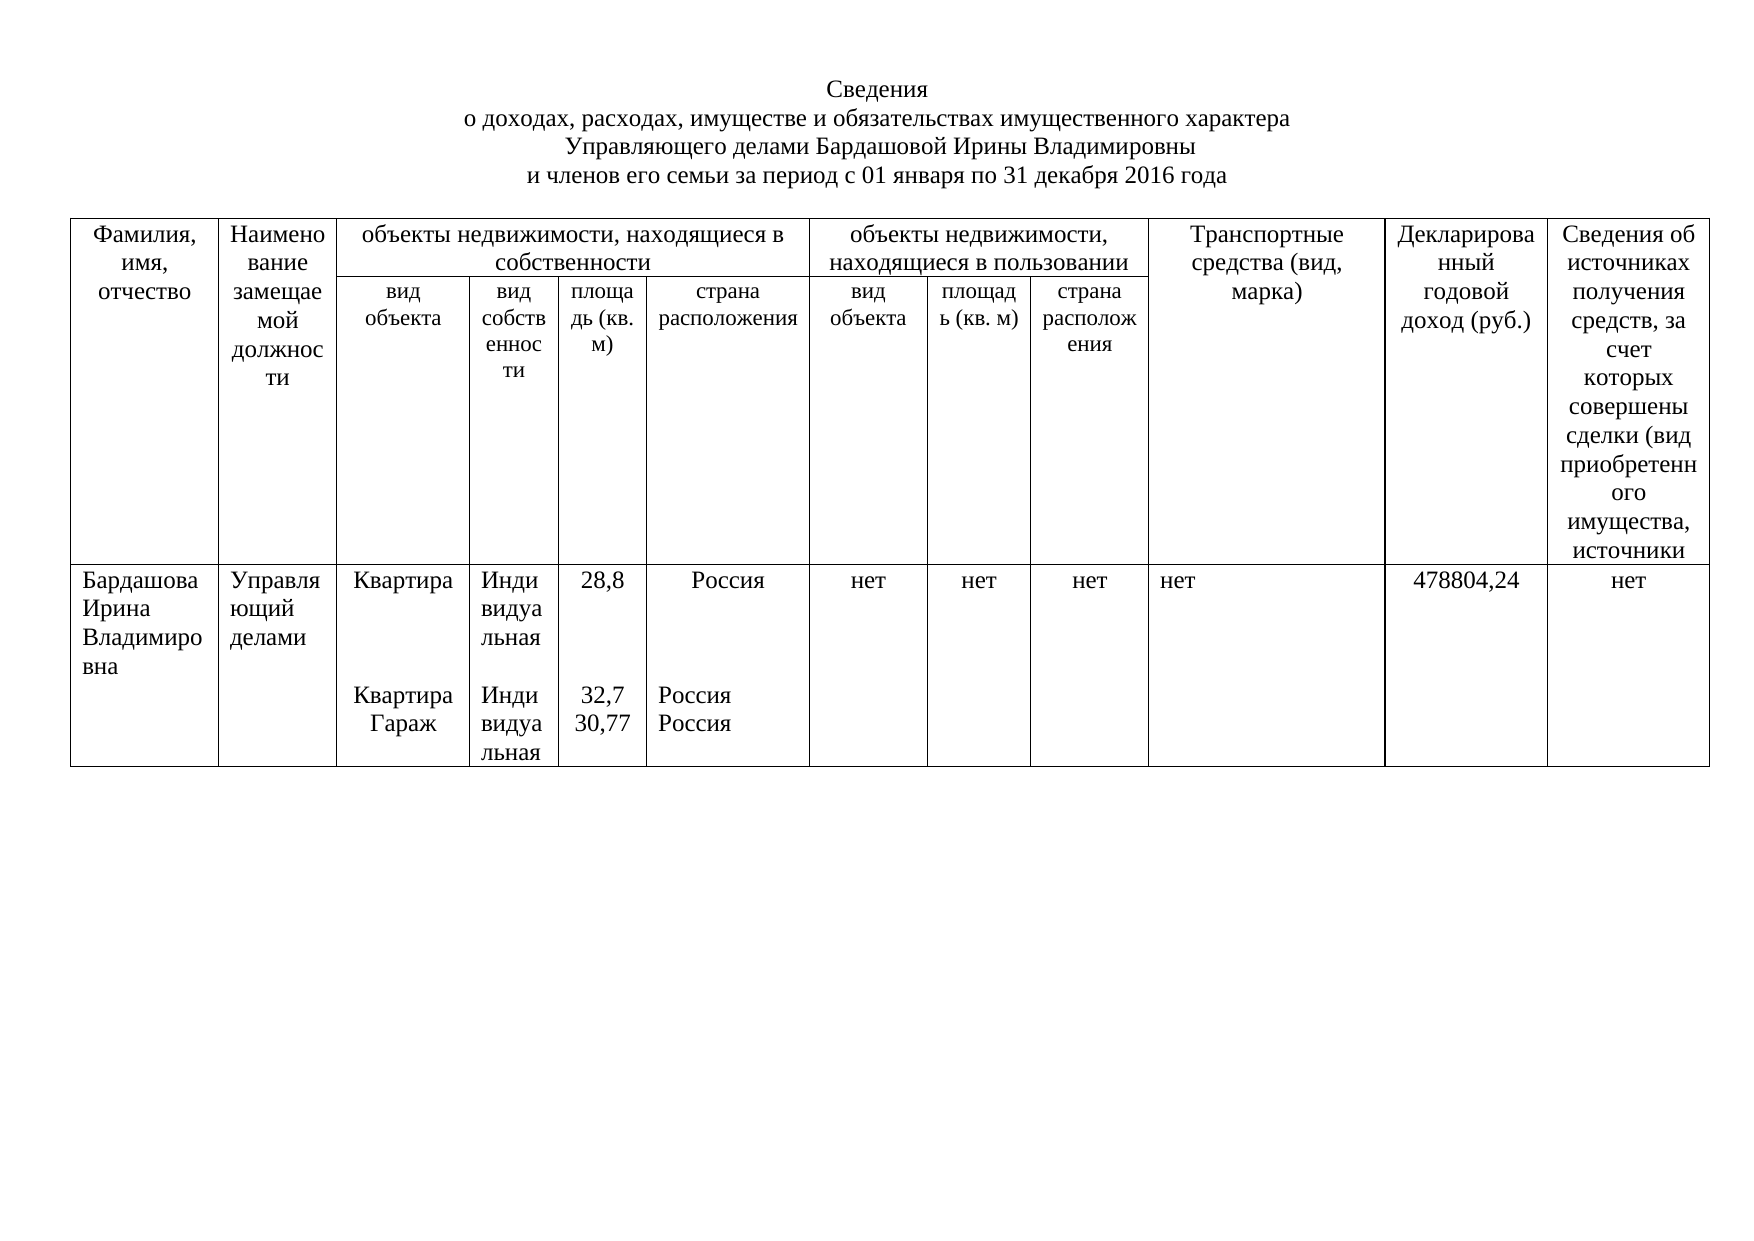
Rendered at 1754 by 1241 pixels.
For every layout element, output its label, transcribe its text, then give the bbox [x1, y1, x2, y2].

table_cell нет [928, 565, 1030, 766]
table_cell Индивидуальная Индивидуальная [470, 565, 558, 766]
text Управляющего делами Бардашовой Ирины Владимировны [118, 131, 1636, 160]
table_cell нет [1149, 565, 1384, 766]
table_cell вид собственности [470, 277, 558, 564]
table_cell Управляющий делами [219, 565, 336, 766]
table_cell площадь (кв. м) [928, 277, 1030, 564]
table_cell нет [810, 565, 927, 766]
text и членов его семьи за период с 01 января по 31 декабря 2016 года [118, 160, 1636, 189]
table_cell Бардашова Ирина Владимировна [71, 565, 218, 766]
table_cell вид объекта [337, 277, 469, 564]
table_cell 478804,24 [1386, 565, 1547, 766]
table_cell площадь (кв. м) [559, 277, 646, 564]
table_cell страна расположения [647, 277, 809, 564]
table_cell Квартира Квартира Гараж [337, 565, 469, 766]
table_cell Россия Россия Россия [647, 565, 809, 766]
table_header объекты недвижимости, находящиеся в пользовании [810, 219, 1148, 276]
text Сведения [118, 74, 1636, 103]
table_header объекты недвижимости, находящиеся в собственности [337, 219, 809, 276]
table_header Фамилия, имя, отчество [71, 219, 218, 564]
table_cell вид объекта [810, 277, 927, 564]
table_cell 28,8 32,7 30,77 [559, 565, 646, 766]
table_header Декларированный годовой доход (руб.) [1386, 219, 1547, 564]
text о доходах, расходах, имуществе и обязательствах имущественного характера [118, 103, 1636, 131]
table_header Сведения об источниках получения средств, за счет которых совершены сделки (вид приобретенного имущества, источники [1548, 219, 1709, 564]
table_cell нет [1031, 565, 1148, 766]
table_cell нет [1548, 565, 1709, 766]
table_cell страна расположения [1031, 277, 1148, 564]
table_header Транспортные средства (вид, марка) [1149, 219, 1384, 564]
table_header Наименование замещаемой должности [219, 219, 336, 564]
